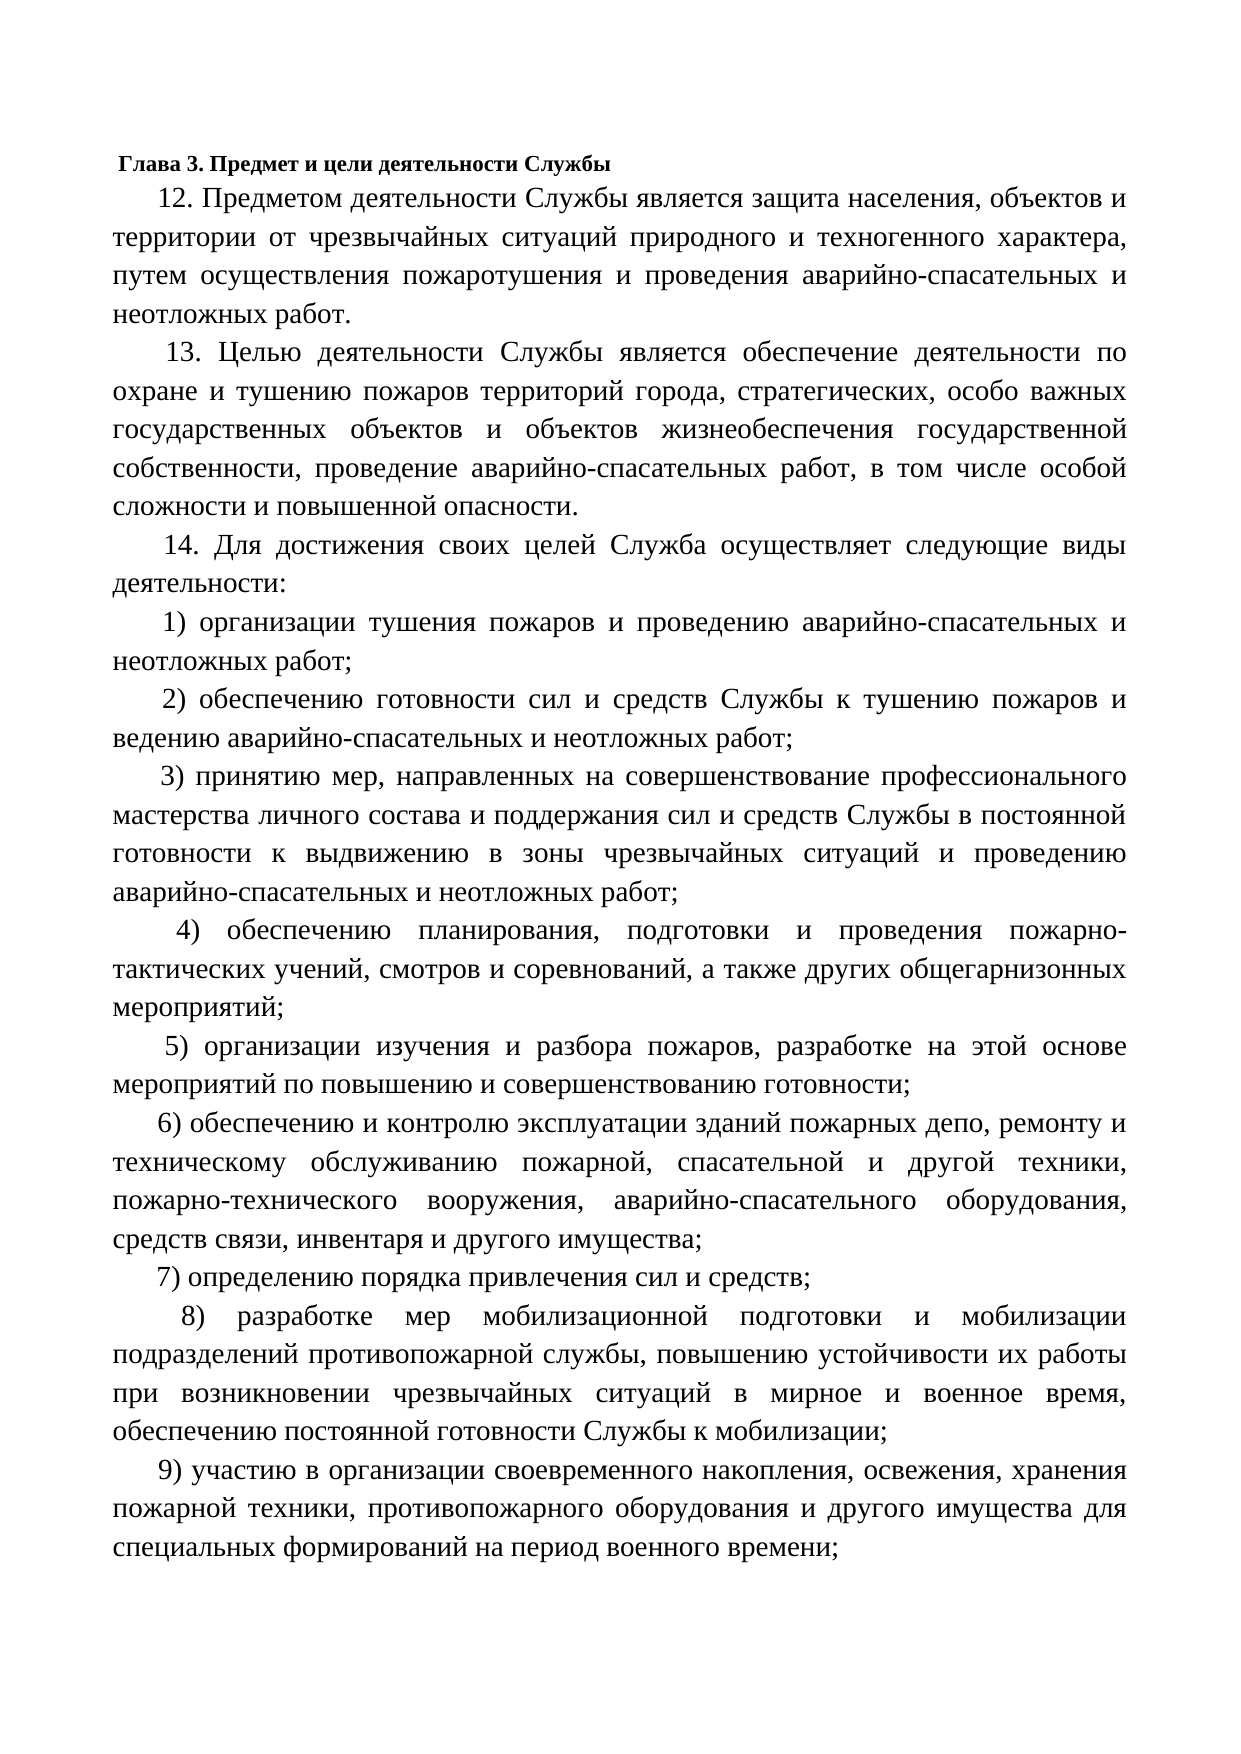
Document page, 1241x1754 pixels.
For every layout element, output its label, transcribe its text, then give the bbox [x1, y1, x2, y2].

text 7) определению порядка привлечения сил и средств; [112, 1259, 1128, 1293]
text 13. Целью деятельности Службы является обеспечение деятельности по охране и тушению пожаров территорий города, стратегических, особо важных государственных объектов и объектов жизнеобеспечения государственной собственности, проведение аварийно-спасательных работ, в том числе особой сложности и повышенной опасности. [112, 334, 1128, 522]
text 6) обеспечению и контролю эксплуатации зданий пожарных депо, ремонту и техническому обслуживанию пожарной, спасательной и другой техники, пожарно-технического вооружения, аварийно-спасательного оборудования, средств связи, инвентаря и другого имущества; [112, 1105, 1128, 1254]
text 8) разработке мер мобилизационной подготовки и мобилизации подразделений противопожарной службы, повышению устойчивости их работы при возникновении чрезвычайных ситуаций в мирное и военное время, обеспечению постоянной готовности Службы к мобилизации; [112, 1298, 1128, 1447]
text 14. Для достижения своих целей Служба осуществляет следующие виды деятельности: [112, 527, 1128, 599]
text Глава 3. Предмет и цели деятельности Службы [112, 150, 1128, 176]
text 1) организации тушения пожаров и проведению аварийно-спасательных и неотложных работ; [112, 604, 1128, 676]
text 2) обеспечению готовности сил и средств Службы к тушению пожаров и ведению аварийно-спасательных и неотложных работ; [112, 681, 1128, 753]
text 5) организации изучения и разбора пожаров, разработке на этой основе мероприятий по повышению и совершенствованию готовности; [112, 1028, 1128, 1100]
text 4) обеспечению планирования, подготовки и проведения пожарно-тактических учений, смотров и соревнований, а также других общегарнизонных мероприятий; [112, 912, 1128, 1023]
text 9) участию в организации своевременного накопления, освежения, хранения пожарной техники, противопожарного оборудования и другого имущества для специальных формирований на период военного времени; [112, 1452, 1128, 1563]
text 3) принятию мер, направленных на совершенствование профессионального мастерства личного состава и поддержания сил и средств Службы в постоянной готовности к выдвижению в зоны чрезвычайных ситуаций и проведению аварийно-спасательных и неотложных работ; [112, 758, 1128, 907]
text 12. Предметом деятельности Службы является защита населения, объектов и территории от чрезвычайных ситуаций природного и техногенного характера, путем осуществления пожаротушения и проведения аварийно-спасательных и неотложных работ. [112, 180, 1128, 329]
